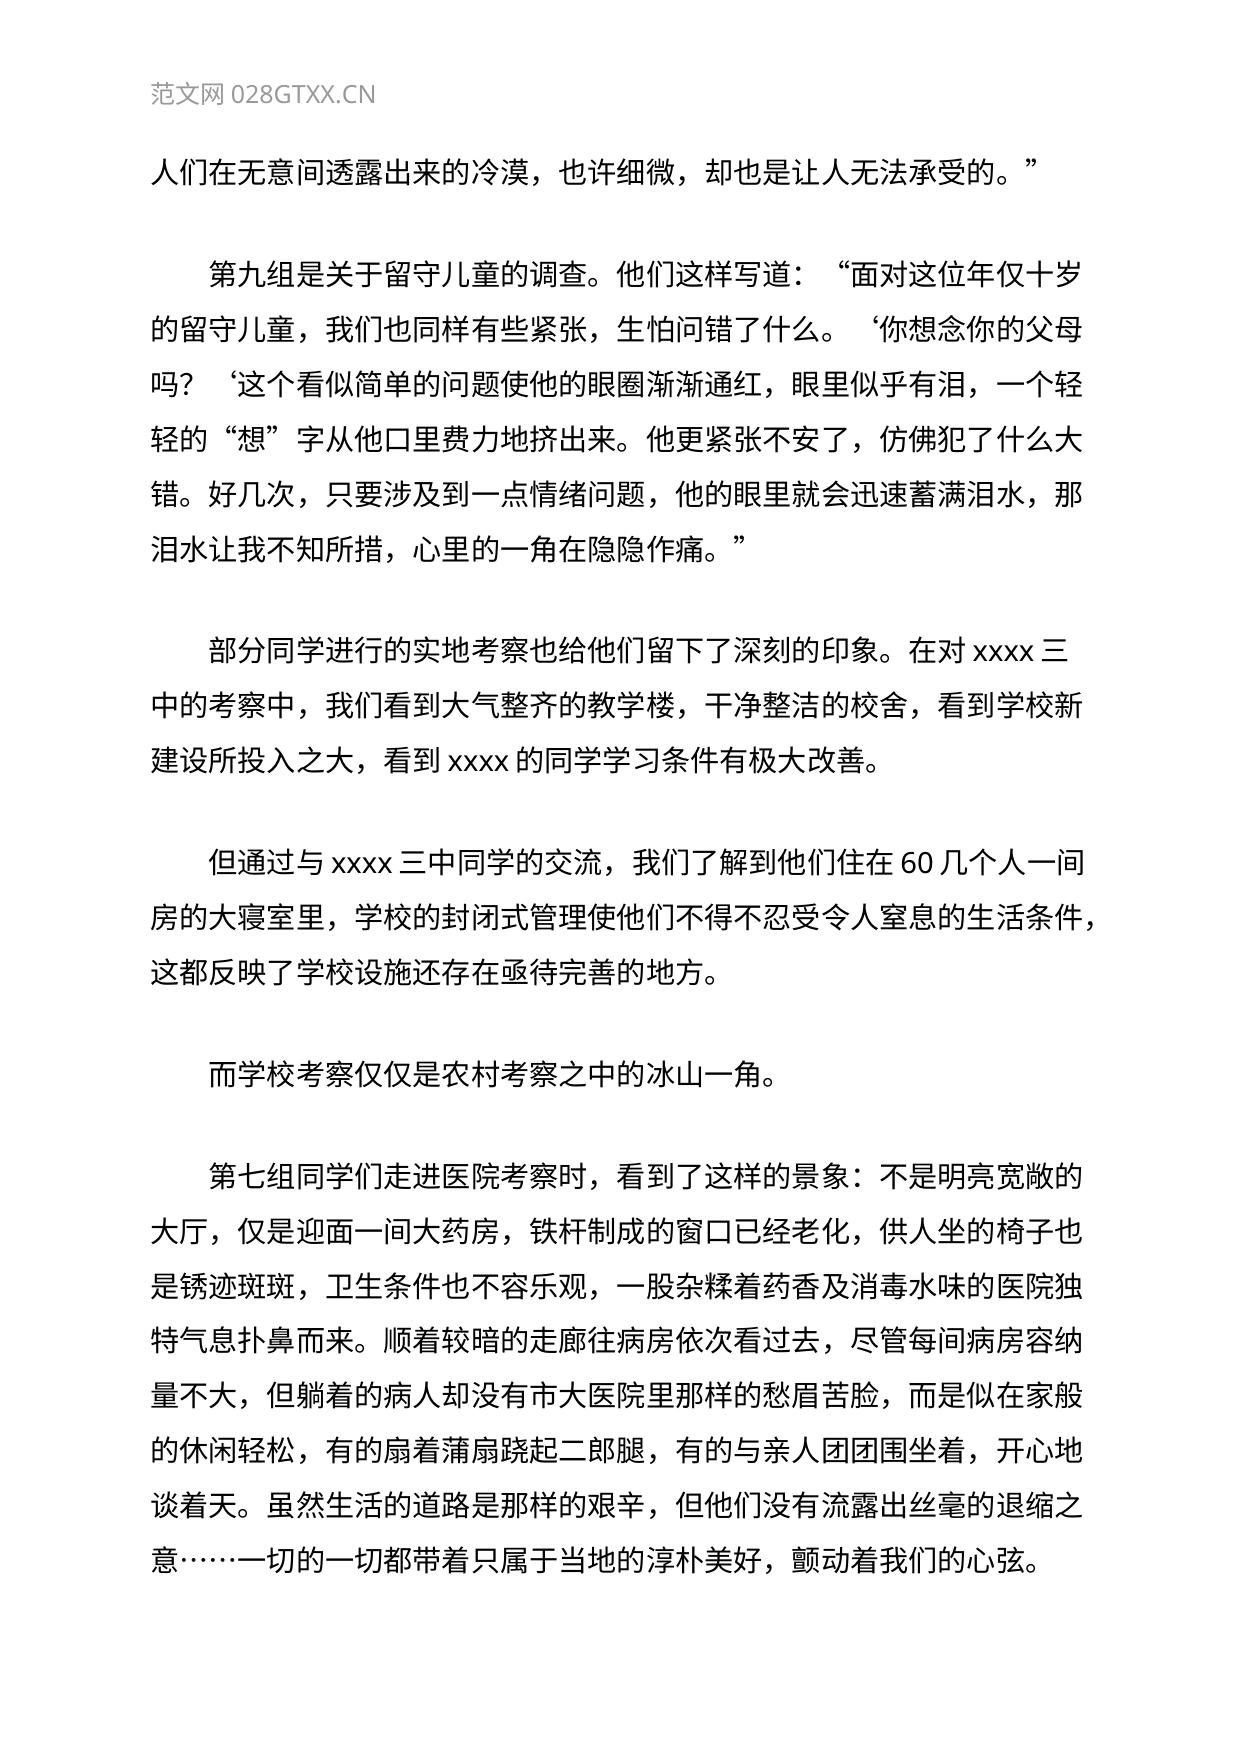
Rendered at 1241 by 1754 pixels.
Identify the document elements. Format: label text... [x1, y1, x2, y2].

text 而学校考察仅仅是农村考察之中的冰山一角。 [150, 1052, 1090, 1094]
text 但通过与xxxx三中同学的交流，我们了解到他们住在60几个人一间房的大寝室里，学校的封闭式管理使他们不得不忍受令人窒息的生活条件，这都反映了学校设施还存在亟待完善的地方。 [150, 840, 1090, 992]
text 第七组同学们走进医院考察时，看到了这样的景象：不是明亮宽敞的大厅，仅是迎面一间大药房，铁杆制成的窗口已经老化，供人坐的椅子也是锈迹斑斑，卫生条件也不容乐观，一股杂糅着药香及消毒水味的医院独特气息扑鼻而来。顺着较暗的走廊往病房依次看过去，尽管每间病房容纳量不大，但躺着的病人却没有市大医院里那样的愁眉苦脸，而是似在家般的休闲轻松，有的扇着蒲扇跷起二郎腿，有的与亲人团团围坐着，开心地谈着天。虽然生活的道路是那样的艰辛，但他们没有流露出丝毫的退缩之意……一切的一切都带着只属于当地的淳朴美好，颤动着我们的心弦。 [150, 1153, 1090, 1580]
text 第九组是关于留守儿童的调查。他们这样写道：“面对这位年仅十岁的留守儿童，我们也同样有些紧张，生怕问错了什么。‘你想念你的父母吗？‘这个看似简单的问题使他的眼圈渐渐通红，眼里似乎有泪，一个轻轻的“想”字从他口里费力地挤出来。他更紧张不安了，仿佛犯了什么大错。好几次，只要涉及到一点情绪问题，他的眼里就会迅速蓄满泪水，那泪水让我不知所措，心里的一角在隐隐作痛。” [150, 252, 1090, 568]
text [150, 150, 1090, 192]
text 部分同学进行的实地考察也给他们留下了深刻的印象。在对xxxx三中的考察中，我们看到大气整齐的教学楼，干净整洁的校舍，看到学校新建设所投入之大，看到xxxx的同学学习条件有极大改善。 [150, 628, 1090, 780]
